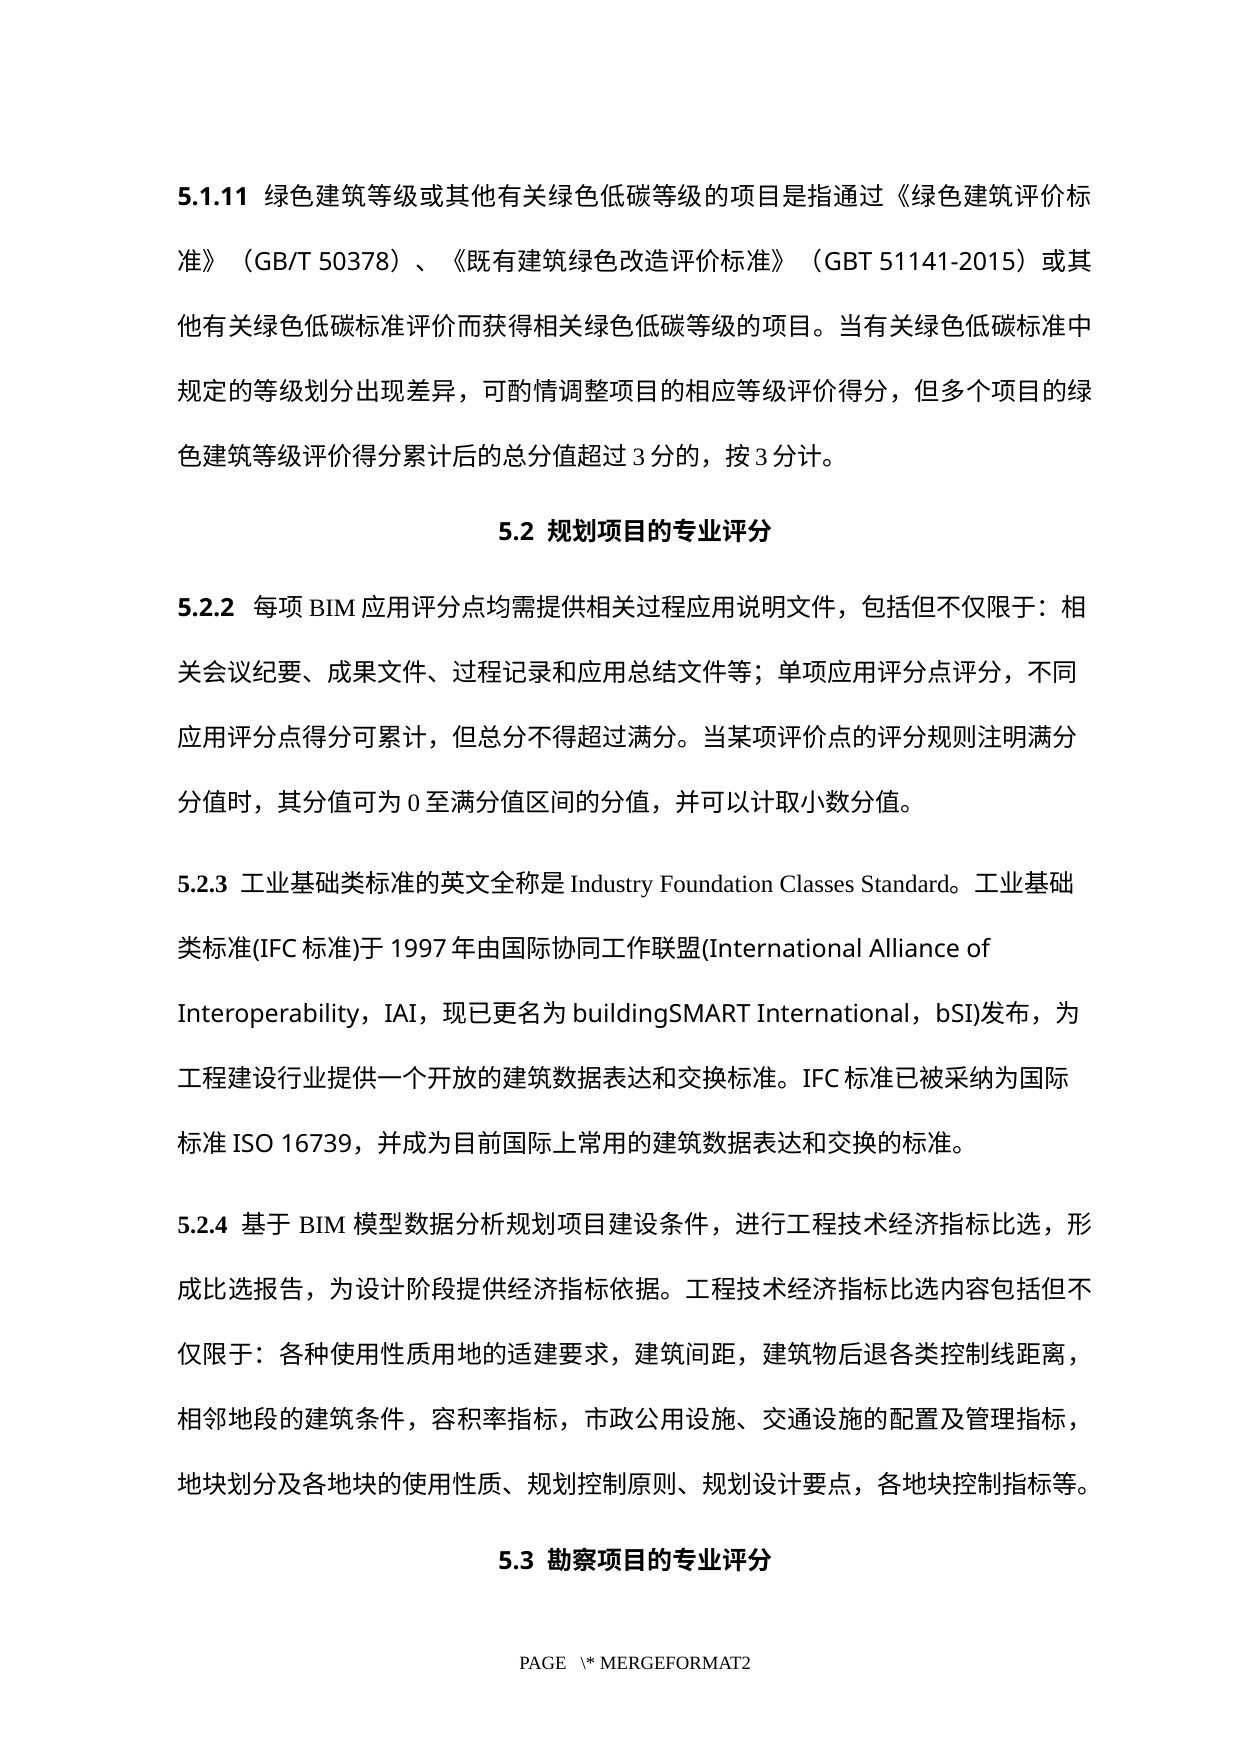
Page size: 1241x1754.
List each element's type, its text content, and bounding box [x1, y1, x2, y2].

subtitle 5.3 勘察项目的专业评分 [177, 1540, 1092, 1577]
text 5.2.4 基于 BIM 模型数据分析规划项目建设条件，进行工程技术经济指标比选，形成比选报告，为设计阶段提供经济指标依据。工程技术经济指标比选内容包括但不仅限于：各种使用性质用地的适建要求，建筑间距，建筑物后退各类控制线距离，相邻地段的建筑条件，容积率指标，市政公用设施、交通设施的配置及管理指标，地块划分及各地块的使用性质、规划控制原则、规划设计要点，各地块控制指标等。 [177, 1190, 1092, 1515]
text 5.1.11 绿色建筑等级或其他有关绿色低碳等级的项目是指通过《绿色建筑评价标准》（GB/T 50378）、《既有建筑绿色改造评价标准》（GBT 51141-2015）或其他有关绿色低碳标准评价而获得相关绿色低碳等级的项目。当有关绿色低碳标准中规定的等级划分出现差异，可酌情调整项目的相应等级评价得分，但多个项目的绿色建筑等级评价得分累计后的总分值超过3分的，按3分计。 [177, 162, 1092, 487]
text 5.2.3 工业基础类标准的英文全称是Industry Foundation Classes Standard。工业基础类标准(IFC标准)于1997年由国际协同工作联盟(International Alliance of Interoperability，IAI，现已更名为buildingSMART International，bSI)发布，为工程建设行业提供一个开放的建筑数据表达和交换标准。IFC标准已被采纳为国际标准ISO 16739，并成为目前国际上常用的建筑数据表达和交换的标准。 [177, 849, 1092, 1174]
text 5.2.2 每项BIM应用评分点均需提供相关过程应用说明文件，包括但不仅限于：相关会议纪要、成果文件、过程记录和应用总结文件等；单项应用评分点评分，不同应用评分点得分可累计，但总分不得超过满分。当某项评价点的评分规则注明满分分值时，其分值可为0至满分值区间的分值，并可以计取小数分值。 [177, 573, 1092, 833]
subtitle 5.2 规划项目的专业评分 [177, 512, 1092, 548]
